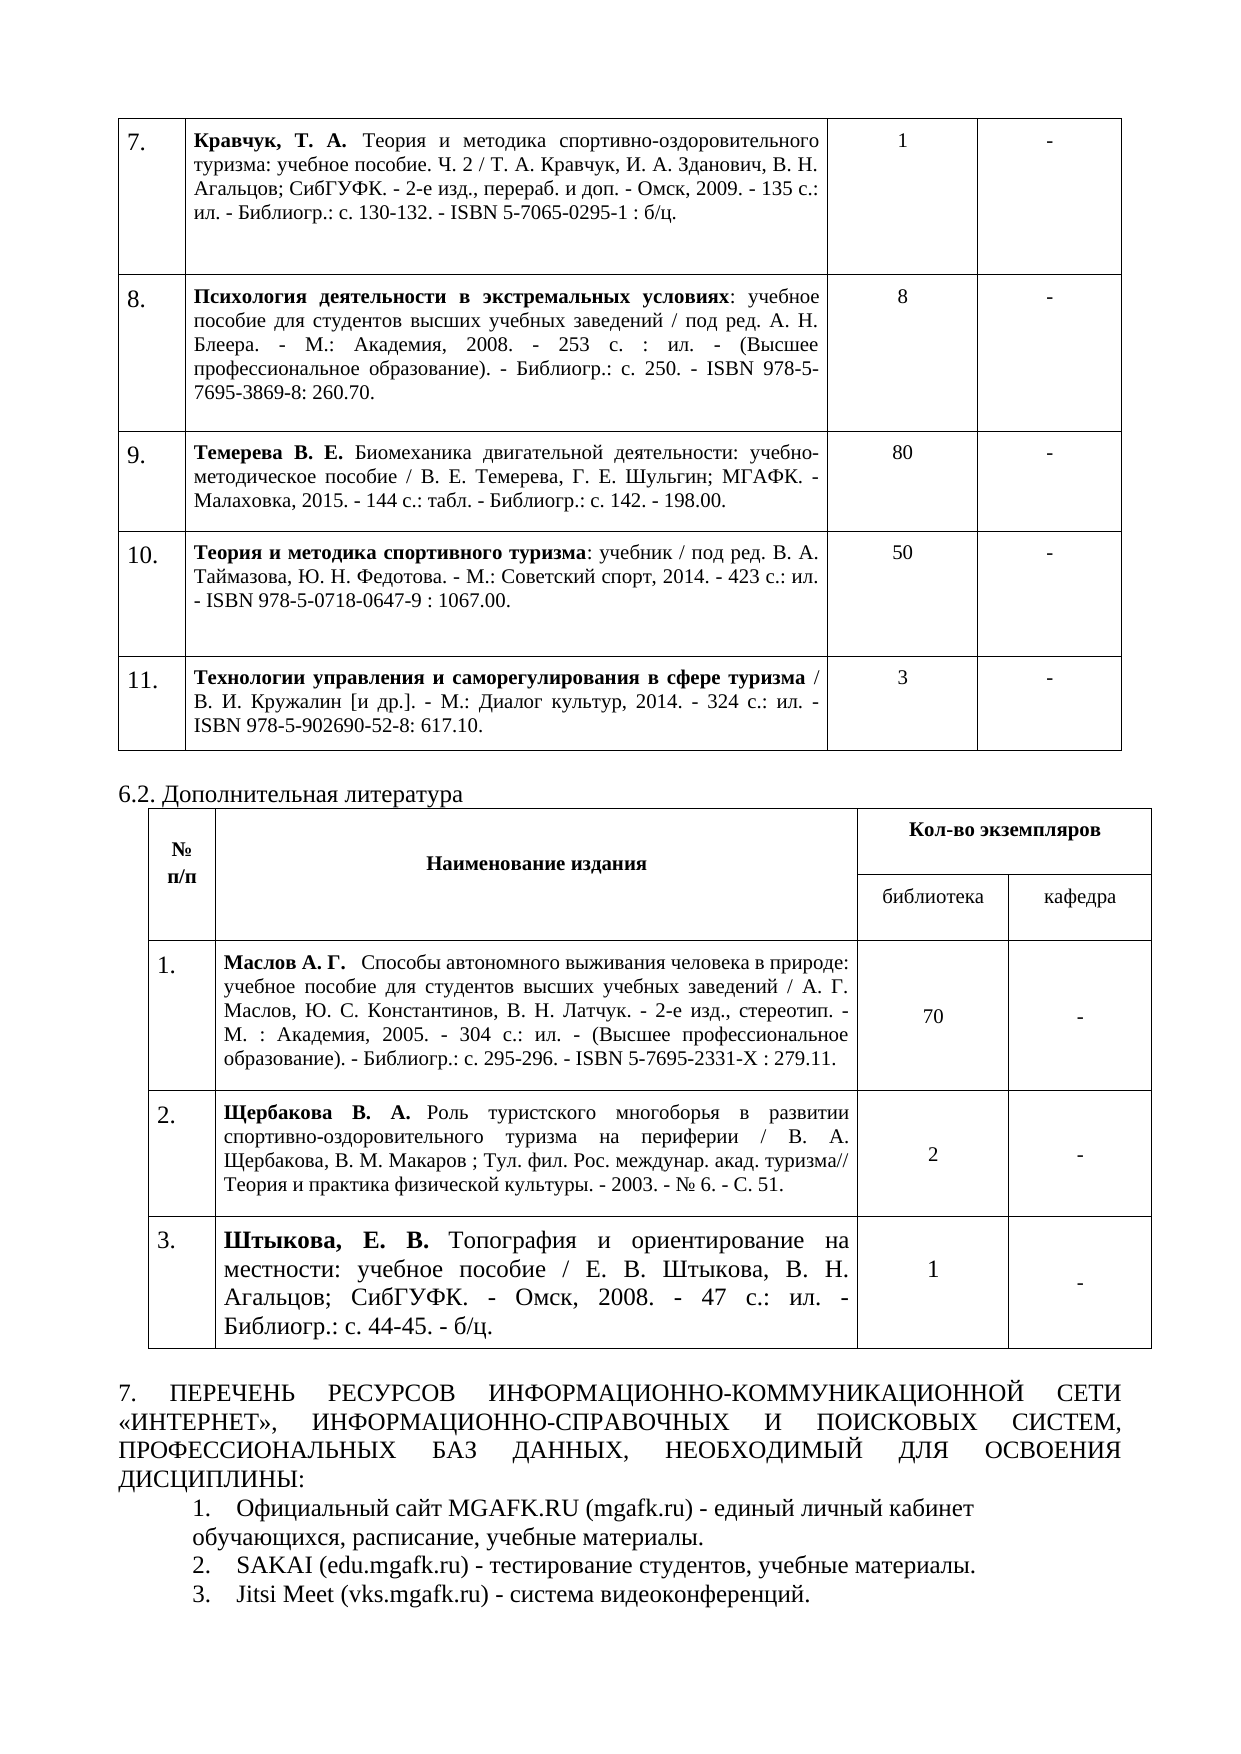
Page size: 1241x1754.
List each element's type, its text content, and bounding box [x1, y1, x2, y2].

text 7. Перечень ресурсов информационно-коммуникационной сети «Интернет», Информационно-справочных и поисковых систем, профессиональных баз данных, необходимый для освоения дисциплины: [118, 1378, 1122, 1493]
text 1. Официальный сайт MGAFK.RU (mgafk.ru) - единый личный кабинет обучающихся, расписание, учебные материалы. [192, 1493, 1122, 1551]
text 2. SAKAI (edu.mgafk.ru) - тестирование студентов, учебные материалы. [192, 1551, 1122, 1579]
table_cell - [978, 657, 1121, 749]
table_cell Теория и методика спортивного туризма: учебник / под ред. В. А. Таймазова, Ю. Н. Федотова. - М.: Советский спорт, 2014. - 423 с.: ил. - ISBN 978-5-0718-0647-9 : 1067.00. [186, 532, 827, 656]
table_cell 8 [828, 275, 977, 431]
table_cell [149, 941, 215, 1090]
table_cell [119, 657, 185, 749]
table_cell 1 [828, 119, 977, 274]
table_header Наименование издания [216, 809, 857, 940]
table_header № п/п [149, 809, 215, 940]
table_cell 70 [858, 941, 1008, 1090]
table_cell 50 [828, 532, 977, 656]
table_cell Психология деятельности в экстремальных условиях: учебное пособие для студентов высших учебных заведений / под ред. А. Н. Блеера. - М.: Академия, 2008. - 253 с. : ил. - (Высшее профессиональное образование). - Библиогр.: с. 250. - ISBN 978-5-7695-3869-8: 260.70. [186, 275, 827, 431]
table_cell [119, 119, 185, 274]
table_cell Технологии управления и саморегулирования в сфере туризма / В. И. Кружалин [и др.]. - М.: Диалог культур, 2014. - 324 с.: ил. - ISBN 978-5-902690-52-8: 617.10. [186, 657, 827, 749]
table_cell - [978, 275, 1121, 431]
table_cell 2 [858, 1091, 1008, 1216]
text 3. Jitsi Meet (vks.mgafk.ru) - система видеоконференций. [192, 1579, 1122, 1608]
table_cell [149, 1217, 215, 1348]
table_cell Штыкова, Е. В. Топография и ориентирование на местности: учебное пособие / Е. В. Штыкова, В. Н. Агальцов; СибГУФК. - Омск, 2008. - 47 с.: ил. - Библиогр.: с. 44-45. - б/ц. [216, 1217, 857, 1348]
table_header Кол-во экземпляров [858, 809, 1151, 874]
table_cell Кравчук, Т. А. Теория и методика спортивно-оздоровительного туризма: учебное пособие. Ч. 2 / Т. А. Кравчук, И. А. Зданович, В. Н. Агальцов; СибГУФК. - 2-е изд., перераб. и доп. - Омск, 2009. - 135 с.: ил. - Библиогр.: с. 130-132. - ISBN 5-7065-0295-1 : б/ц. [186, 119, 827, 274]
table_cell [119, 275, 185, 431]
table_cell кафедра [1009, 875, 1151, 940]
table_cell - [978, 119, 1121, 274]
table_cell 1 [858, 1217, 1008, 1348]
table_cell [119, 432, 185, 531]
table_cell 80 [828, 432, 977, 531]
table_cell [149, 1091, 215, 1216]
table_cell - [978, 532, 1121, 656]
table_cell 3 [828, 657, 977, 749]
table_cell [119, 532, 185, 656]
table_cell Щербакова В. А. Роль туристского многоборья в развитии спортивно-оздоровительного туризма на периферии / В. А. Щербакова, В. М. Макаров ; Тул. фил. Рос. междунар. акад. туризма// Теория и практика физической культуры. - 2003. - № 6. - С. 51. [216, 1091, 857, 1216]
text 6.2. Дополнительная литература [118, 779, 1122, 808]
table_cell - [1009, 1091, 1151, 1216]
table_cell - [978, 432, 1121, 531]
table_cell библиотека [858, 875, 1008, 940]
table_cell - [1009, 941, 1151, 1090]
table_cell Темерева В. Е. Биомеханика двигательной деятельности: учебно-методическое пособие / В. Е. Темерева, Г. Е. Шульгин; МГАФК. - Малаховка, 2015. - 144 с.: табл. - Библиогр.: с. 142. - 198.00. [186, 432, 827, 531]
table_cell Маслов А. Г. Способы автономного выживания человека в природе: учебное пособие для студентов высших учебных заведений / А. Г. Маслов, Ю. С. Константинов, В. Н. Латчук. - 2-е изд., стереотип. - М. : Академия, 2005. - 304 с.: ил. - (Высшее профессиональное образование). - Библиогр.: с. 295-296. - ISBN 5-7695-2331-Х : 279.11. [216, 941, 857, 1090]
table_cell - [1009, 1217, 1151, 1348]
